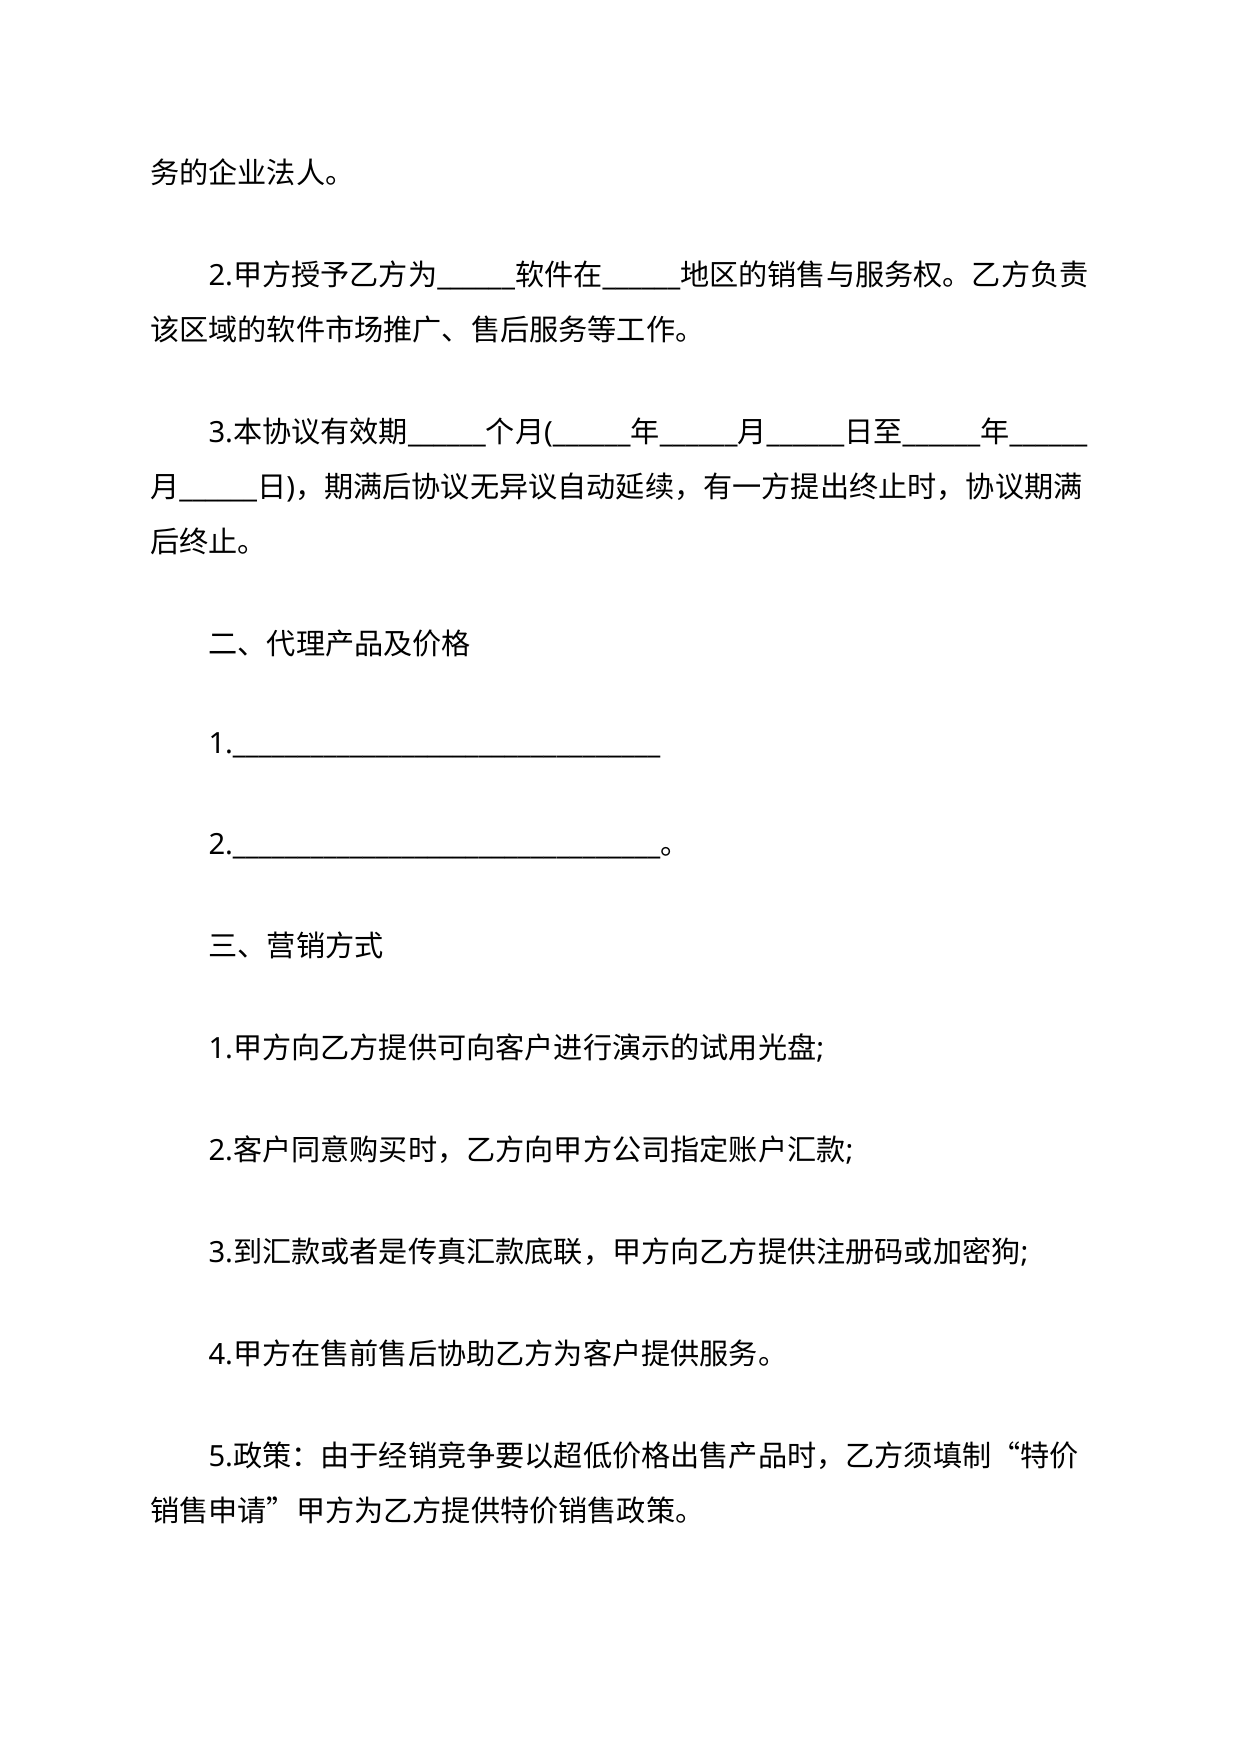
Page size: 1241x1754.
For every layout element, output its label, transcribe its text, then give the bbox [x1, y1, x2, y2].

text 2.甲方授予乙方为______软件在______地区的销售与服务权。乙方负责该区域的软件市场推广、售后服务等工作。 [150, 252, 1090, 349]
text 2.客户同意购买时，乙方向甲方公司指定账户汇款; [150, 1126, 1090, 1169]
text 三、营销方式 [150, 922, 1090, 965]
text 二、代理产品及价格 [150, 620, 1090, 663]
text 3.到汇款或者是传真汇款底联，甲方向乙方提供注册码或加密狗; [150, 1228, 1090, 1271]
text 5.政策：由于经销竞争要以超低价格出售产品时，乙方须填制“特价销售申请”甲方为乙方提供特价销售政策。 [150, 1432, 1090, 1529]
text 4.甲方在售前售后协助乙方为客户提供服务。 [150, 1330, 1090, 1373]
text 1.甲方向乙方提供可向客户进行演示的试用光盘; [150, 1024, 1090, 1067]
text 3.本协议有效期______个月(______年______月______日至______年______月______日)，期满后协议无异议自动延续，有一方提出终止时，协议期满后终止。 [150, 408, 1090, 561]
text 2._________________________________。 [150, 821, 1090, 863]
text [150, 150, 1090, 192]
text 1._________________________________ [150, 722, 1090, 762]
